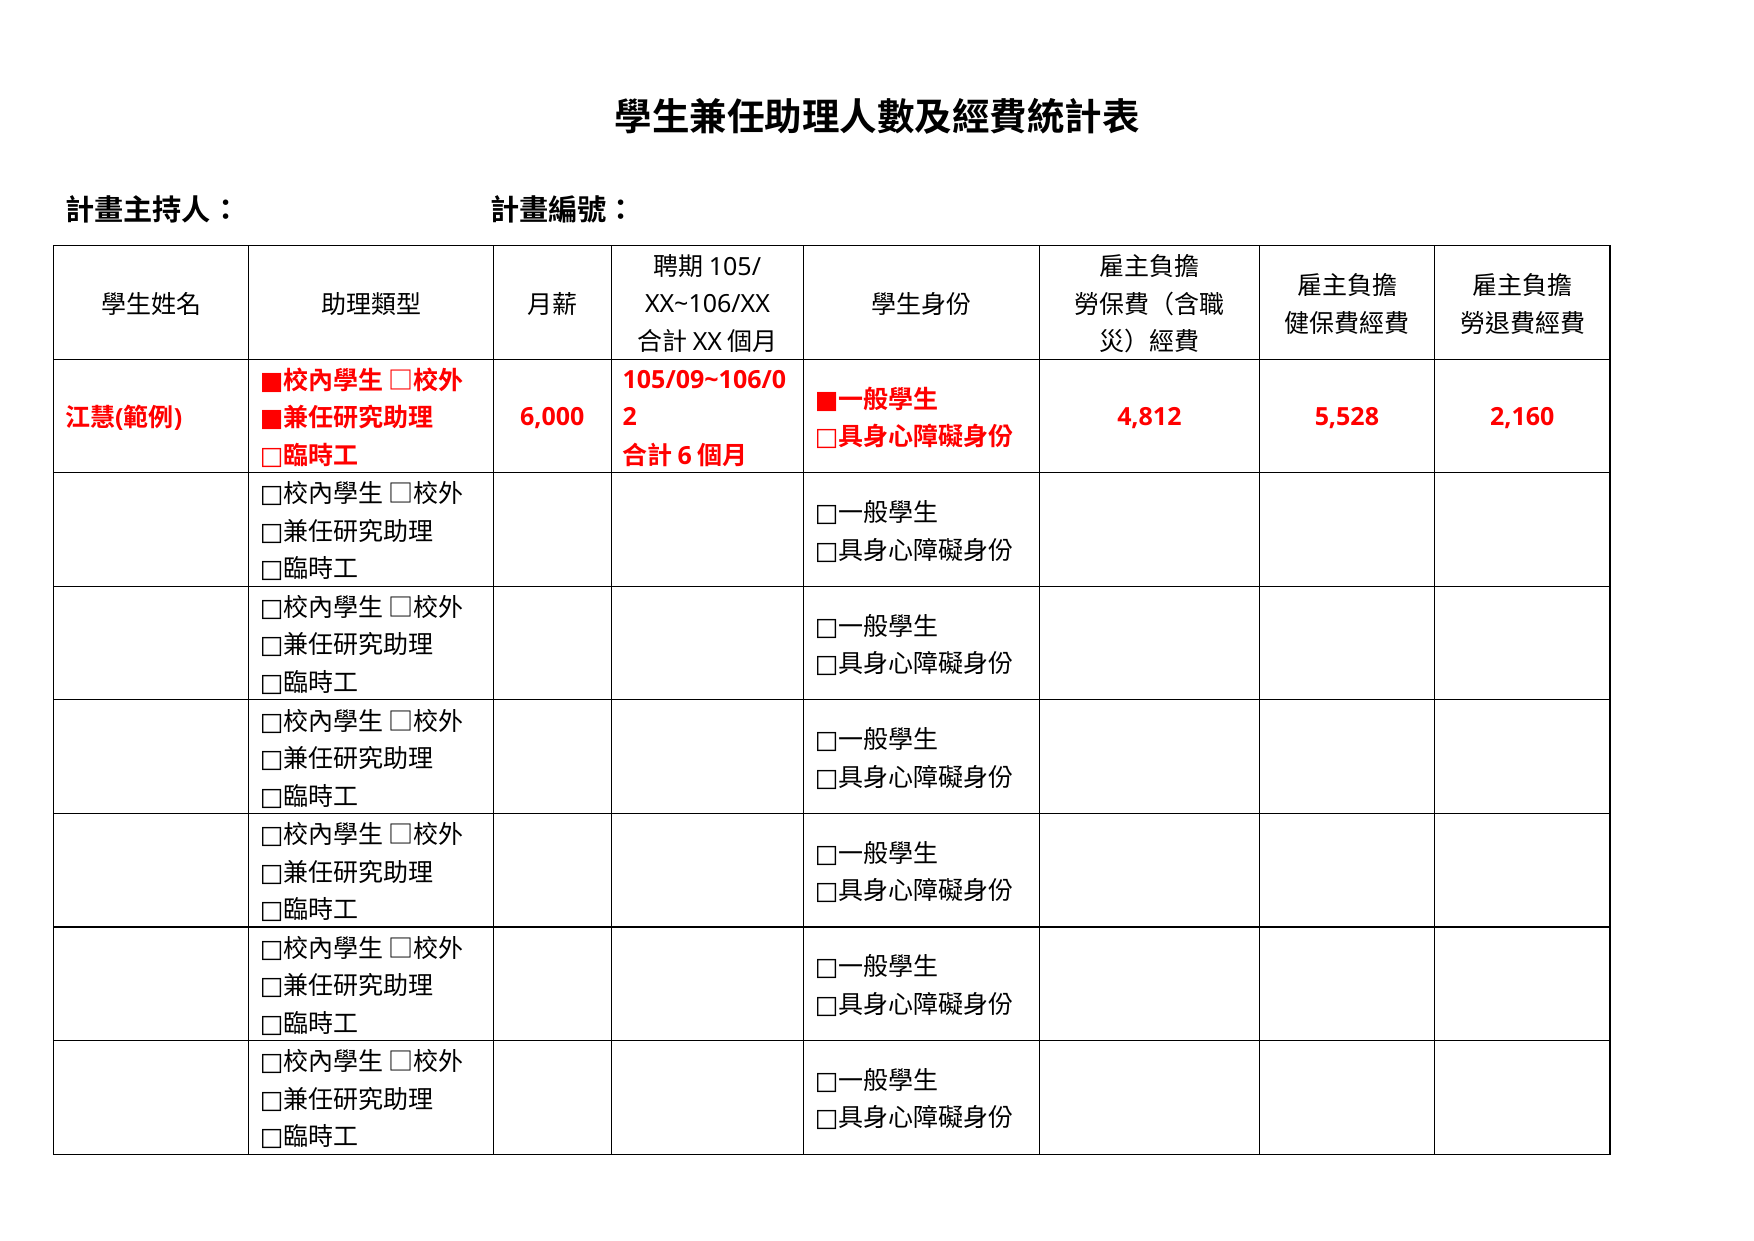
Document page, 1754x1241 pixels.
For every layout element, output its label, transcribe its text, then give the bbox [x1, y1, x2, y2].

table_cell □校內學生 □校外 □兼任研究助理 □臨時工 [249, 1041, 493, 1153]
table_cell [612, 928, 803, 1040]
table_cell [54, 814, 248, 926]
table_cell [1040, 814, 1259, 926]
table_cell □校內學生 □校外 □兼任研究助理 □臨時工 [249, 814, 493, 926]
table_cell [1040, 587, 1259, 699]
table_cell [54, 700, 248, 813]
table_cell [494, 1041, 611, 1153]
table_cell [1040, 928, 1259, 1040]
table_cell □校內學生 □校外 □兼任研究助理 □臨時工 [249, 928, 493, 1040]
table_cell [1260, 1041, 1434, 1153]
table_cell [1040, 473, 1259, 586]
table_cell □一般學生 □具身心障礙身份 [804, 700, 1039, 813]
table_cell [494, 928, 611, 1040]
table_cell □一般學生 □具身心障礙身份 [804, 473, 1039, 586]
table_header 雇主負擔 健保費經費 [1260, 246, 1434, 359]
table_cell □校內學生 □校外 □兼任研究助理 □臨時工 [249, 587, 493, 699]
table_header 雇主負擔 勞退費經費 [1435, 246, 1609, 359]
table_cell [1435, 814, 1609, 926]
text 學生兼任助理人數及經費統計表 [65, 76, 1689, 151]
table_cell [612, 473, 803, 586]
table_cell □一般學生 □具身心障礙身份 [804, 1041, 1039, 1153]
table_header 聘期105/XX~106/XX 合計XX個月 [612, 246, 803, 359]
table_cell [54, 1041, 248, 1153]
table_cell [54, 473, 248, 586]
table_cell 6,000 [494, 360, 611, 472]
table_cell 江慧(範例) [54, 360, 248, 472]
table_header 月薪 [494, 246, 611, 359]
table_cell [1260, 928, 1434, 1040]
table_cell [1435, 587, 1609, 699]
table_cell □校內學生 □校外 □兼任研究助理 □臨時工 [249, 700, 493, 813]
table_cell [494, 473, 611, 586]
table_cell [612, 814, 803, 926]
table_cell [494, 700, 611, 813]
table_cell [1435, 928, 1609, 1040]
table_cell [54, 928, 248, 1040]
table_cell [494, 587, 611, 699]
table_cell □校內學生 □校外 □兼任研究助理 □臨時工 [249, 473, 493, 586]
table_cell [1435, 1041, 1609, 1153]
table_cell [1435, 700, 1609, 813]
table_cell [494, 814, 611, 926]
table_cell [612, 587, 803, 699]
table_cell 5,528 [1260, 360, 1434, 472]
table_header 雇主負擔 勞保費（含職災）經費 [1040, 246, 1259, 359]
table_cell [612, 700, 803, 813]
table_cell 2,160 [1435, 360, 1609, 472]
table_cell [1040, 700, 1259, 813]
text 計畫主持人： 計畫編號： [65, 170, 1689, 245]
table_cell ■校內學生 □校外 ■兼任研究助理 □臨時工 [249, 360, 493, 472]
table_cell [1260, 700, 1434, 813]
table_header 學生姓名 [54, 246, 248, 359]
table_cell [1435, 473, 1609, 586]
table_cell □一般學生 □具身心障礙身份 [804, 928, 1039, 1040]
table_cell 4,812 [1040, 360, 1259, 472]
table_header 學生身份 [804, 246, 1039, 359]
table_cell □一般學生 □具身心障礙身份 [804, 814, 1039, 926]
table_cell □一般學生 □具身心障礙身份 [804, 587, 1039, 699]
table_cell ■一般學生 □具身心障礙身份 [804, 360, 1039, 472]
table_cell [54, 587, 248, 699]
table_cell [1040, 1041, 1259, 1153]
table_cell [1260, 587, 1434, 699]
table_cell [1260, 473, 1434, 586]
table_cell [1260, 814, 1434, 926]
table_cell [612, 1041, 803, 1153]
table_cell 105/09~106/02 合計6個月 [612, 360, 803, 472]
table_header 助理類型 [249, 246, 493, 359]
